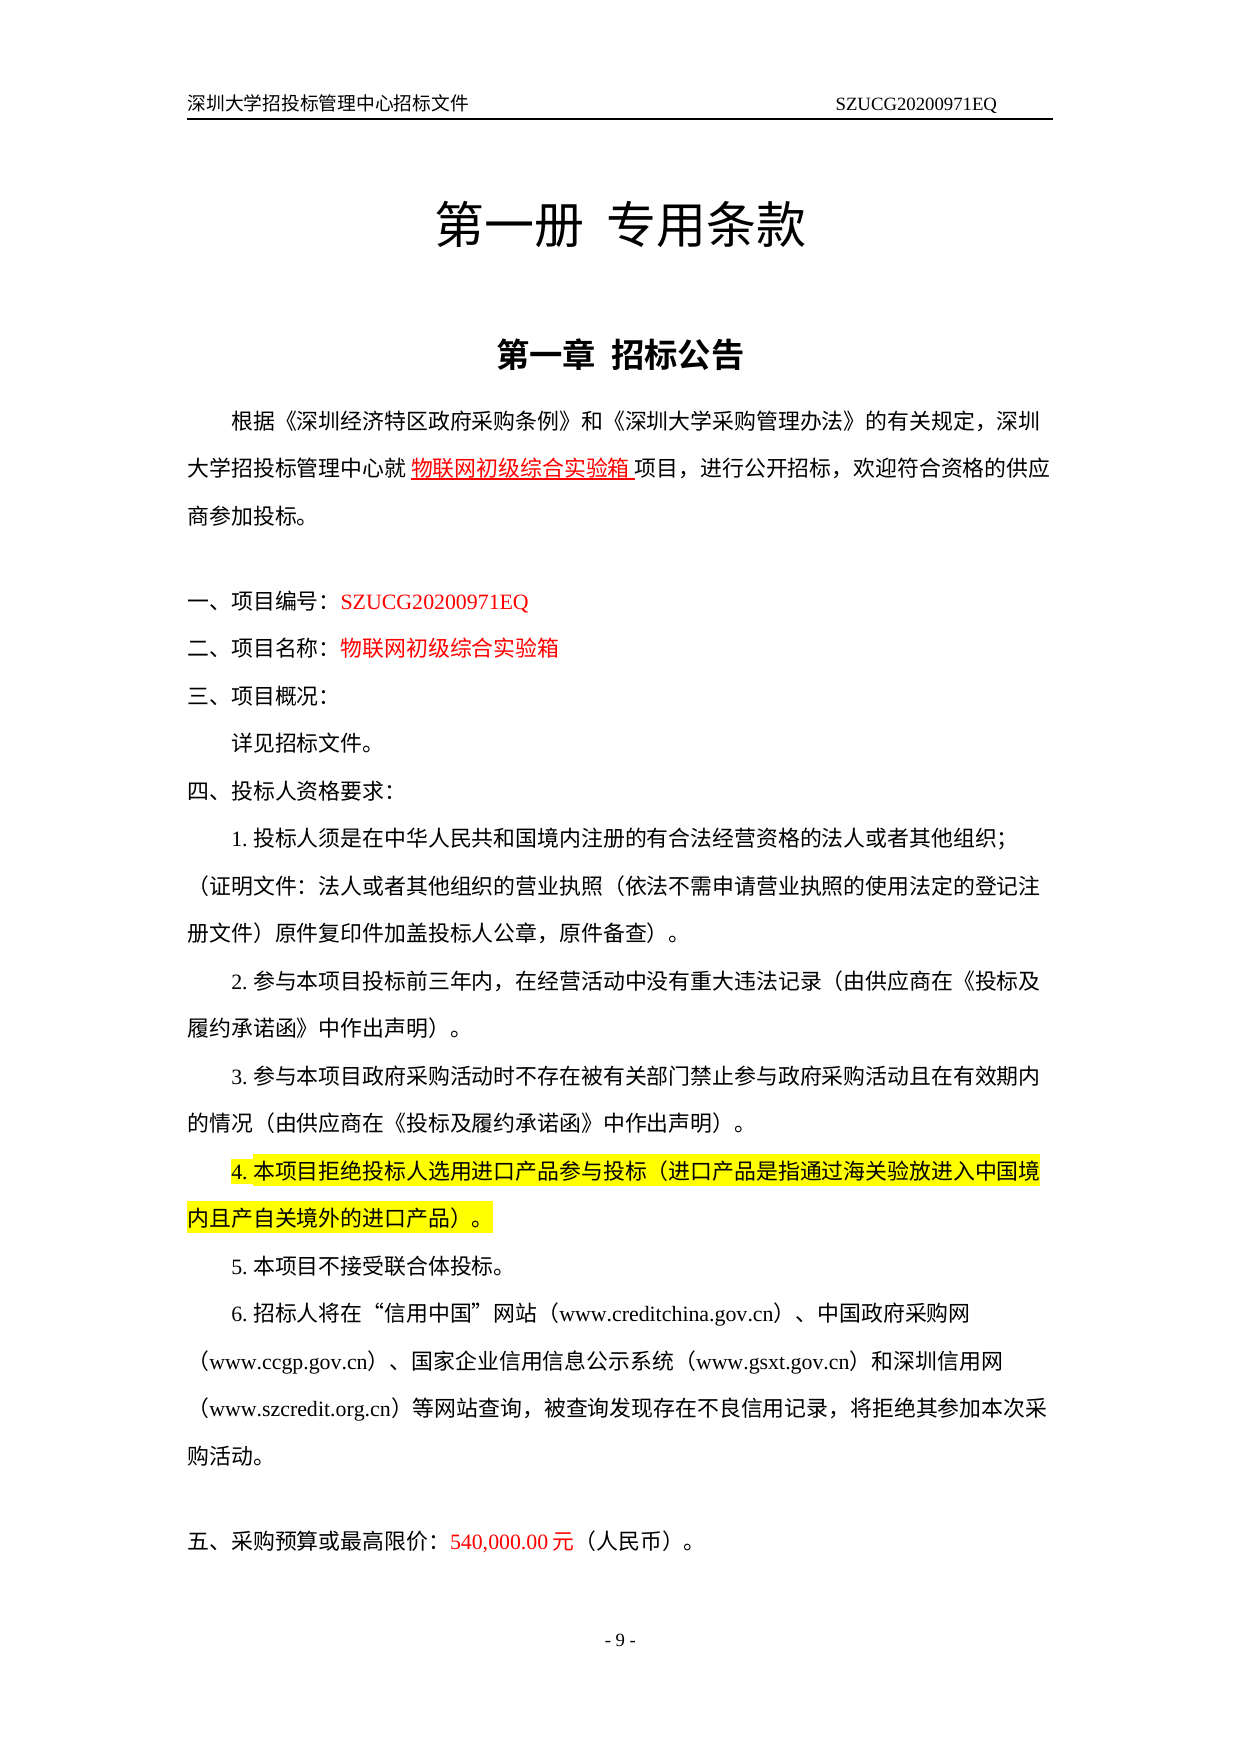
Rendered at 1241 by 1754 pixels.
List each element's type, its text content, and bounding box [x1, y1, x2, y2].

text 三、项目概况： [187, 679, 1053, 711]
text 4. 本项目拒绝投标人选用进口产品参与投标（进口产品是指通过海关验放进入中国境内且产自关境外的进口产品）。 [187, 1154, 1053, 1233]
text 二、项目名称：物联网初级综合实验箱 [187, 631, 1053, 663]
text 1. 投标人须是在中华人民共和国境内注册的有合法经营资格的法人或者其他组织；（证明文件：法人或者其他组织的营业执照（依法不需申请营业执照的使用法定的登记注册文件）原件复印件加盖投标人公章，原件备查）。 [187, 821, 1053, 948]
text 根据《深圳经济特区政府采购条例》和《深圳大学采购管理办法》的有关规定，深圳大学招投标管理中心就 物联网初级综合实验箱 项目，进行公开招标，欢迎符合资格的供应商参加投标。 [187, 404, 1053, 530]
text 3. 参与本项目政府采购活动时不存在被有关部门禁止参与政府采购活动且在有效期内的情况（由供应商在《投标及履约承诺函》中作出声明）。 [187, 1059, 1053, 1138]
text 5. 本项目不接受联合体投标。 [187, 1249, 1053, 1281]
text 五、采购预算或最高限价：540,000.00元（人民币）。 [187, 1524, 1053, 1556]
text 四、投标人资格要求： [187, 774, 1053, 806]
text 6. 招标人将在“信用中国”网站（www.creditchina.gov.cn）、中国政府采购网（www.ccgp.gov.cn）、国家企业信用信息公示系统（www.gsxt.gov.cn）和深圳信用网（www.szcredit.org.cn）等网站查询，被查询发现存在不良信用记录，将拒绝其参加本次采购活动。 [187, 1296, 1053, 1471]
subtitle 第一章 招标公告 [187, 328, 1053, 377]
text 详见招标文件。 [187, 726, 1053, 758]
subtitle 第一册 专用条款 [187, 185, 1053, 258]
text 一、项目编号：SZUCG20200971EQ [187, 584, 1053, 616]
text 2. 参与本项目投标前三年内，在经营活动中没有重大违法记录（由供应商在《投标及履约承诺函》中作出声明）。 [187, 964, 1053, 1043]
